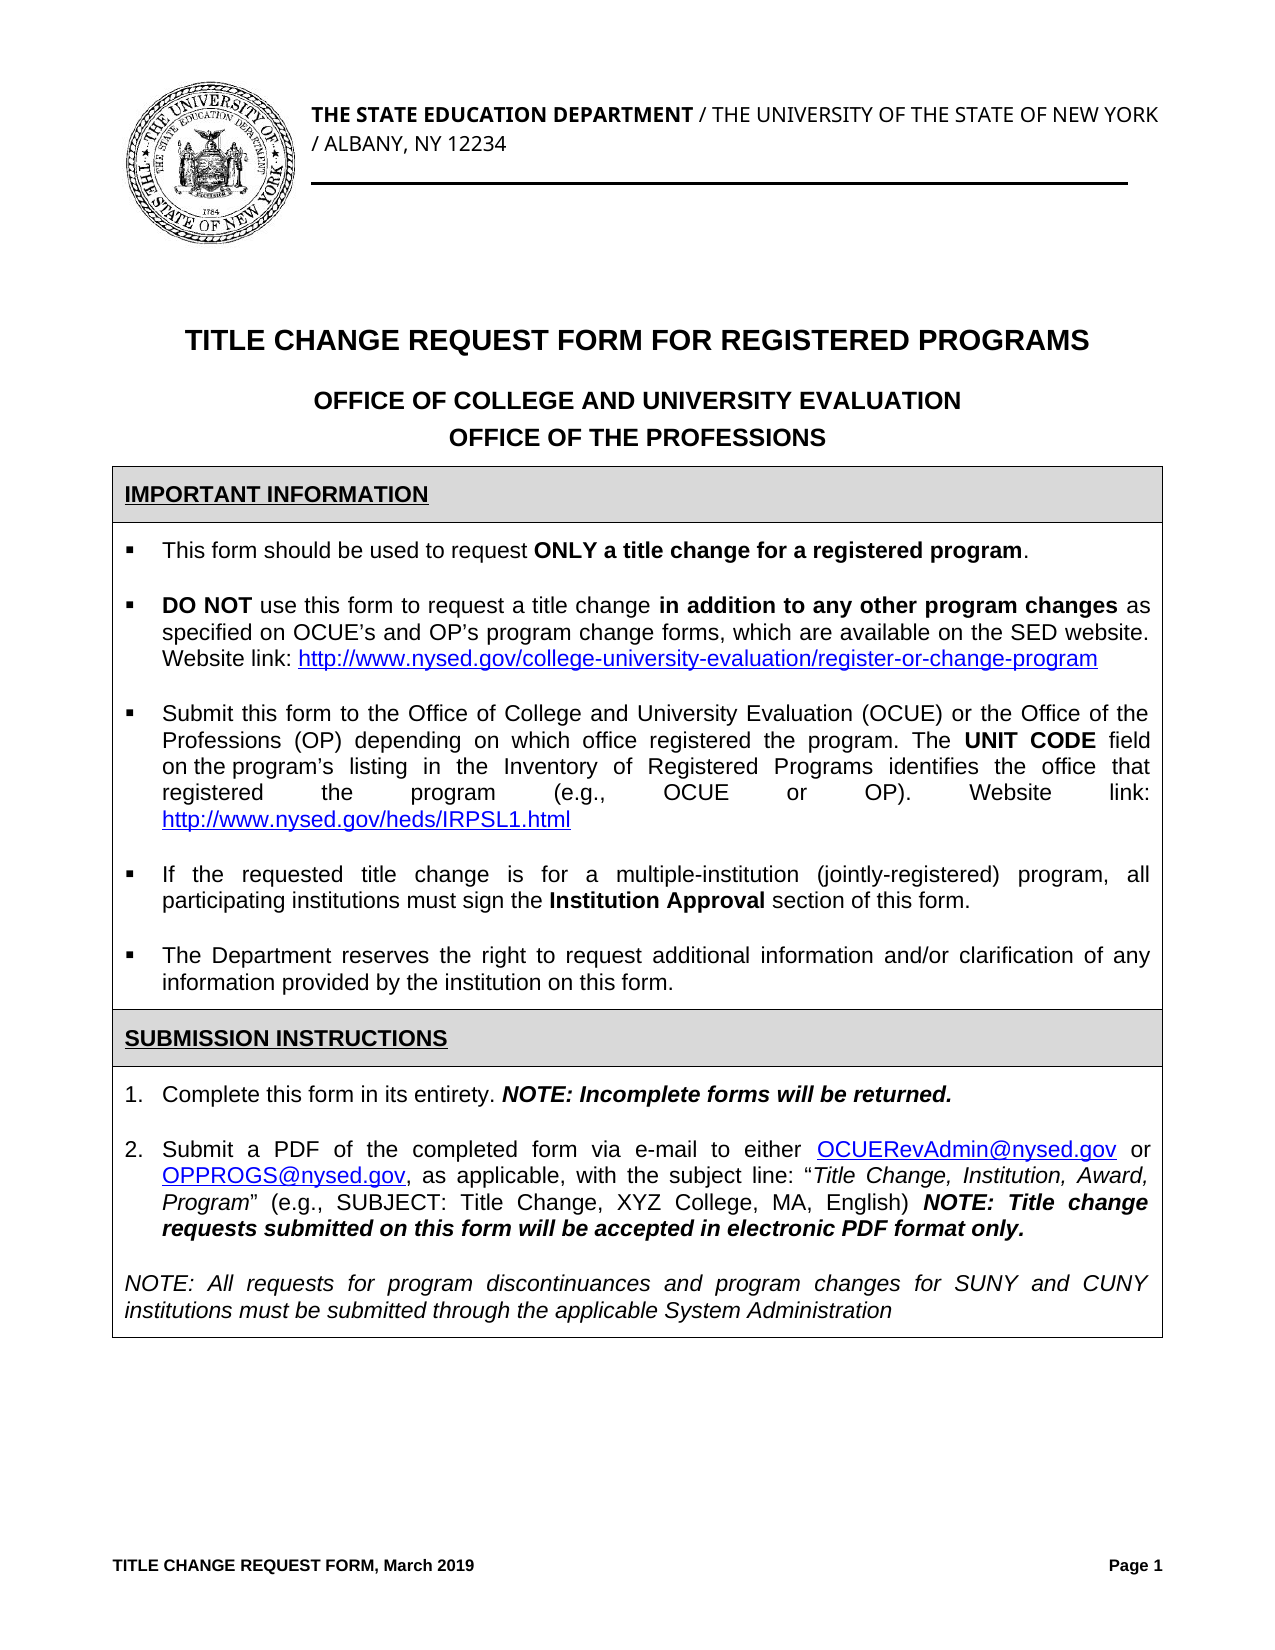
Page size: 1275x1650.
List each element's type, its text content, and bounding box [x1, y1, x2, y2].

table_cell Complete this form in its entirety. NOTE: Incomplete forms will be returned. [113, 1067, 1162, 1122]
table_cell OFFICE OF COLLEGE AND UNIVERSITY EVALUATION OFFICE OF THE PROFESSIONS [112, 371, 1163, 466]
table_cell If the requested title change is for a multiple-institution (jointly-registered) program, all participating institutions must sign the Institution Approval section of this form. [113, 846, 1162, 928]
table_cell SUBMISSION INSTRUCTIONS [113, 1010, 1162, 1066]
table_cell The Department reserves the right to request additional information and/or clarification of any information provided by the institution on this form. [113, 928, 1162, 1009]
table_cell DO NOT use this form to request a title change in addition to any other program changes as specified on OCUE’s and OP’s program change forms, which are available on the SED website. Website link: http://www.nysed.gov/college-university-evaluation/register-or-change-program [113, 578, 1162, 686]
picture [122, 75, 299, 250]
table_cell IMPORTANT INFORMATION [113, 467, 1162, 522]
table_header TITLE CHANGE REQUEST FORM FOR REGISTERED PROGRAMS [112, 309, 1163, 371]
table_cell NOTE: All requests for program discontinuances and program changes for SUNY and CUNY institutions must be submitted through the applicable System Administration [113, 1256, 1162, 1337]
table_cell Submit this form to the Office of College and University Evaluation (OCUE) or the Office of the Professions (OP) depending on which office registered the program. The UNIT CODE field on the program’s listing in the Inventory of Registered Programs identifies the office that registered the program (e.g., OCUE or OP). Website link: http://www.nysed.gov/heds/IRPSL1.html [113, 686, 1162, 846]
table_cell This form should be used to request ONLY a title change for a registered program. [113, 523, 1162, 578]
table_cell Submit a PDF of the completed form via e-mail to either OCUERevAdmin@nysed.gov or OPPROGS@nysed.gov, as applicable, with the subject line: “Title Change, Institution, Award, Program” (e.g., SUBJECT: Title Change, XYZ College, MA, English) NOTE: Title change requests submitted on this form will be accepted in electronic PDF format only. [113, 1122, 1162, 1256]
